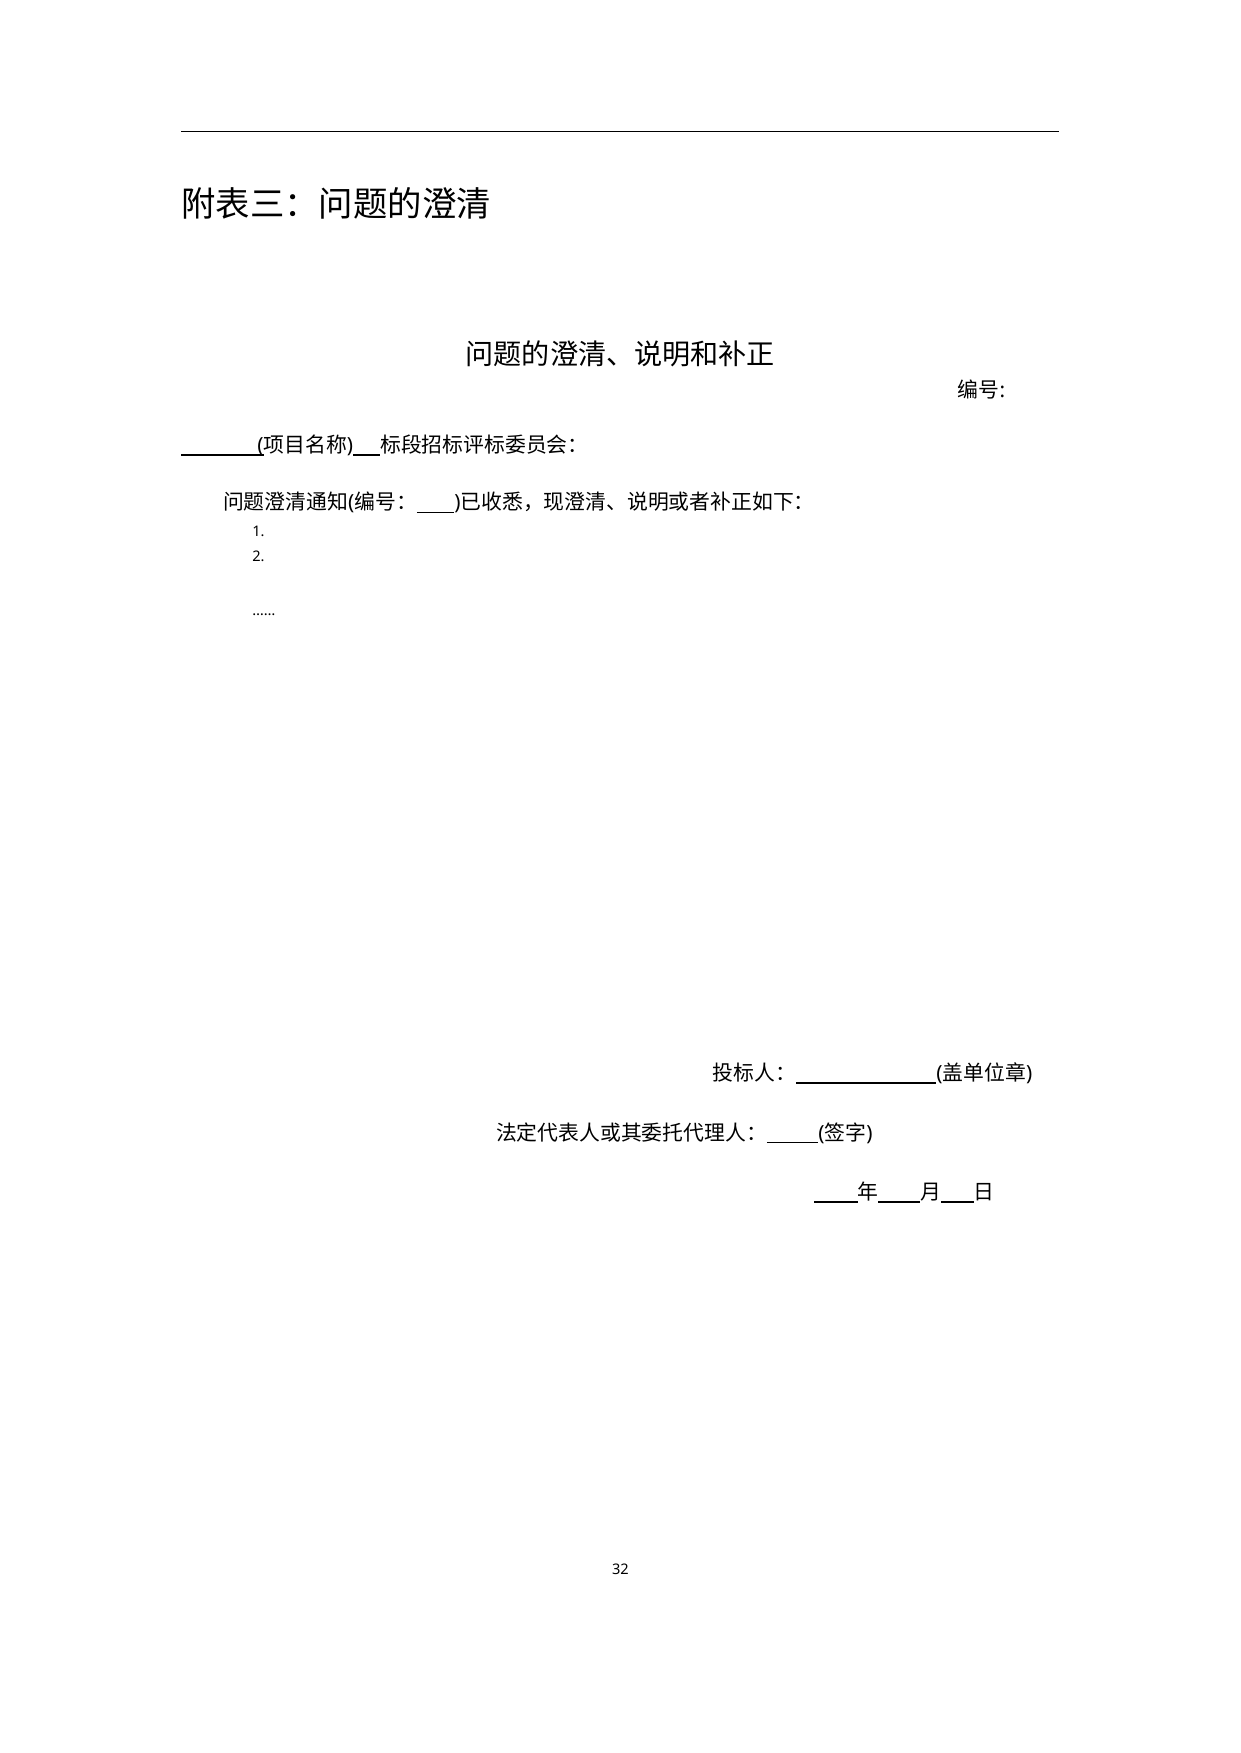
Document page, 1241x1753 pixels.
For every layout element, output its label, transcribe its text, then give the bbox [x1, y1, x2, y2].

text 问题澄清通知(编号： )已收悉，现澄清、说明或者补正如下： [223, 486, 1059, 516]
text 2. [252, 545, 1059, 566]
text 问题的澄清、说明和补正 [181, 332, 1059, 373]
text 32 [181, 1558, 1059, 1578]
text …… [252, 599, 1059, 620]
text (项目名称) 标段招标评标委员会： [181, 428, 1059, 458]
text 编号: [181, 373, 1005, 403]
text 1. [252, 520, 1059, 541]
text 投标人： (盖单位章) [181, 1053, 1032, 1087]
text 法定代表人或其委托代理人： (签字) [496, 1116, 1059, 1146]
text 附表三：问题的澄清 [181, 176, 1059, 226]
text 年 月 日 [181, 1175, 994, 1206]
